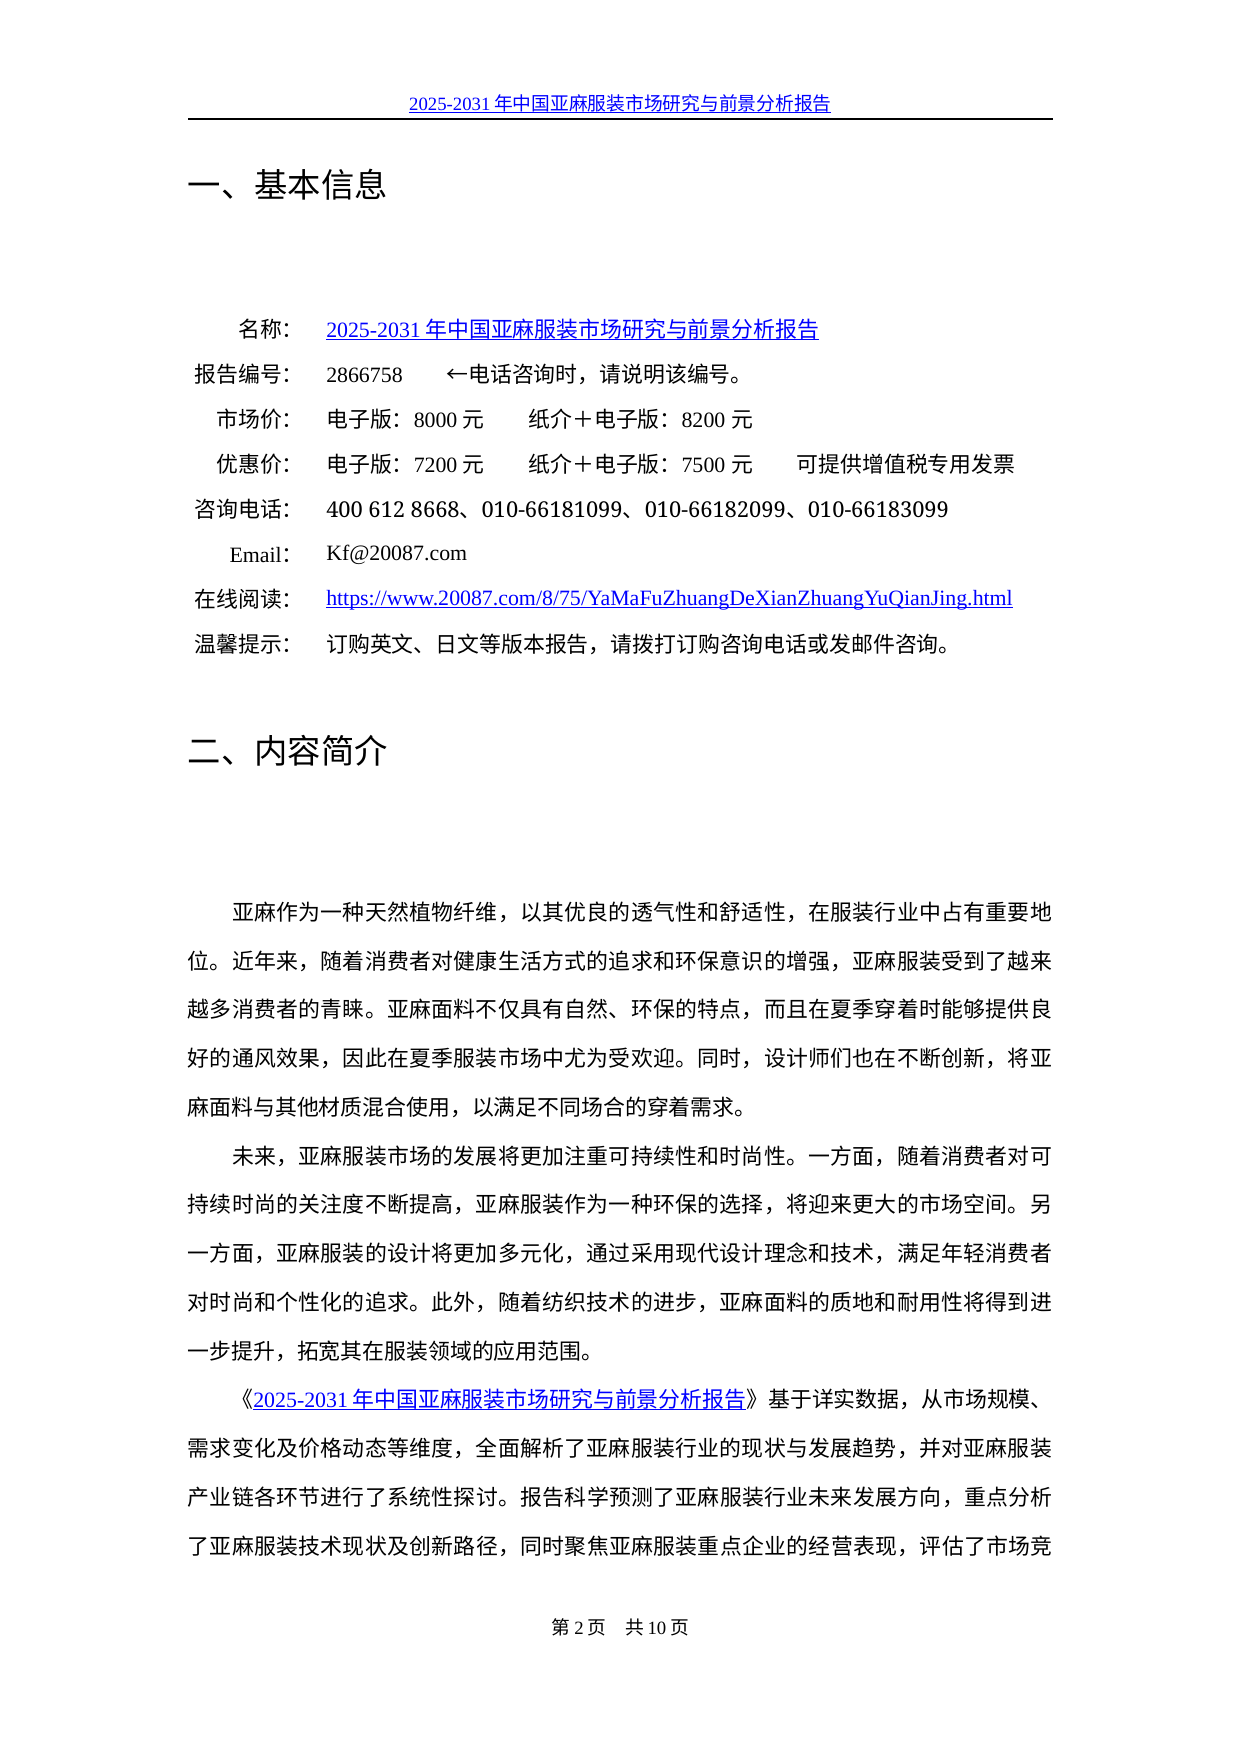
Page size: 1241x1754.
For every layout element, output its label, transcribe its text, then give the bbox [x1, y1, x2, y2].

table_cell 咨询电话： [167, 492, 315, 537]
table_cell 电子版：8000 元 纸介＋电子版：8200 元 [315, 402, 1073, 447]
table_cell 400 612 8668、010-66181099、010-66182099、010-66183099 [315, 492, 1073, 537]
table_cell 电子版：7200 元 纸介＋电子版：7500 元 可提供增值税专用发票 [315, 447, 1073, 492]
table_header 2025-2031年中国亚麻服装市场研究与前景分析报告 [315, 312, 1073, 357]
table_cell Email： [167, 537, 315, 582]
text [187, 894, 1053, 1561]
table_cell Kf@20087.com [315, 537, 1073, 582]
table_cell 优惠价： [167, 447, 315, 492]
title 二、内容简介 [187, 717, 1053, 782]
table_cell 在线阅读： [167, 582, 315, 627]
table_header 名称： [167, 312, 315, 357]
table_cell 2866758 ←电话咨询时，请说明该编号。 [315, 357, 1073, 402]
table_cell 订购英文、日文等版本报告，请拨打订购咨询电话或发邮件咨询。 [315, 627, 1073, 672]
table_cell 温馨提示： [167, 627, 315, 672]
table_cell [315, 582, 1073, 627]
title 一、基本信息 [187, 150, 1053, 215]
table_cell 报告编号： [167, 357, 315, 402]
table_cell 市场价： [167, 402, 315, 447]
